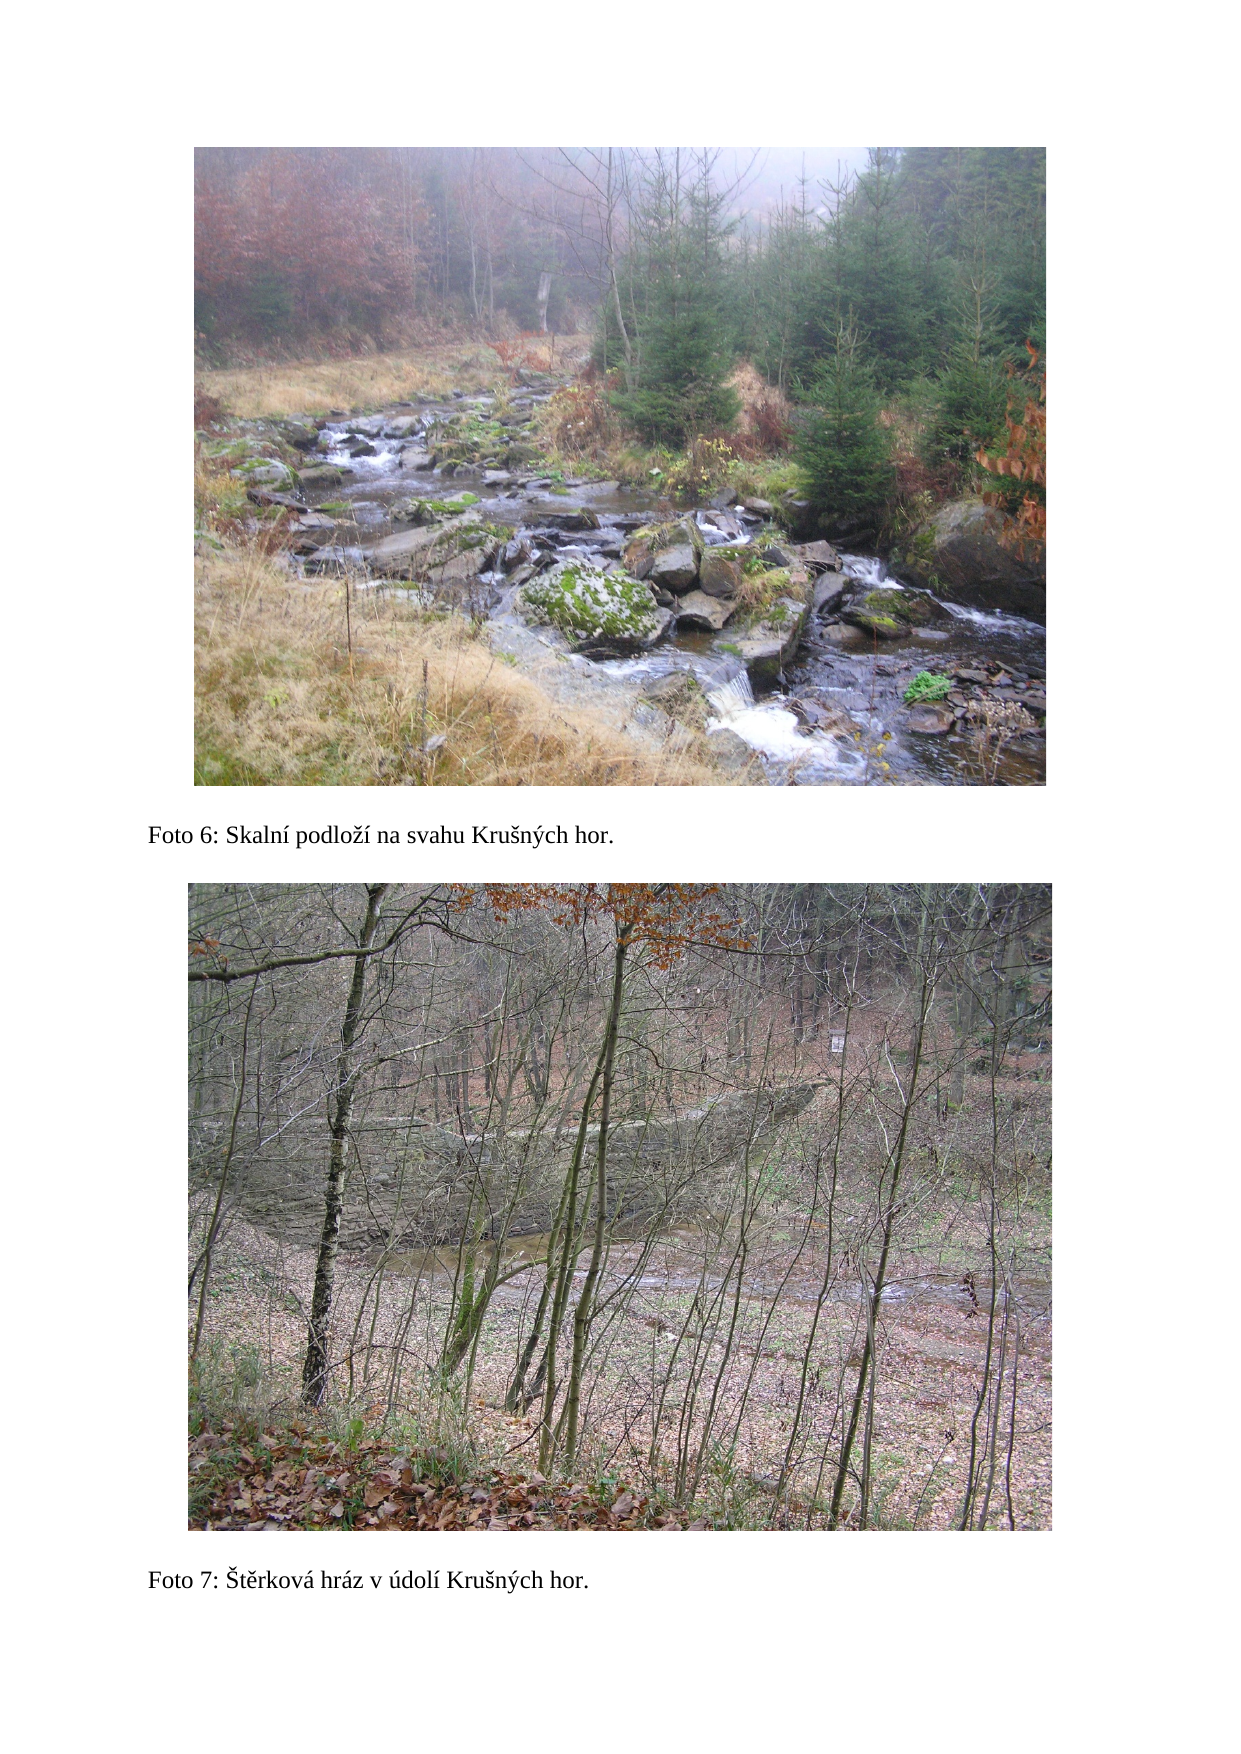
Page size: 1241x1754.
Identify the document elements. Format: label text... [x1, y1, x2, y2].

picture [194, 147, 1047, 786]
picture [188, 883, 1053, 1531]
text Foto 7: Štěrková hráz v údolí Krušných hor. [148, 1565, 1093, 1594]
text Foto 6: Skalní podloží na svahu Krušných hor. [148, 820, 1093, 849]
